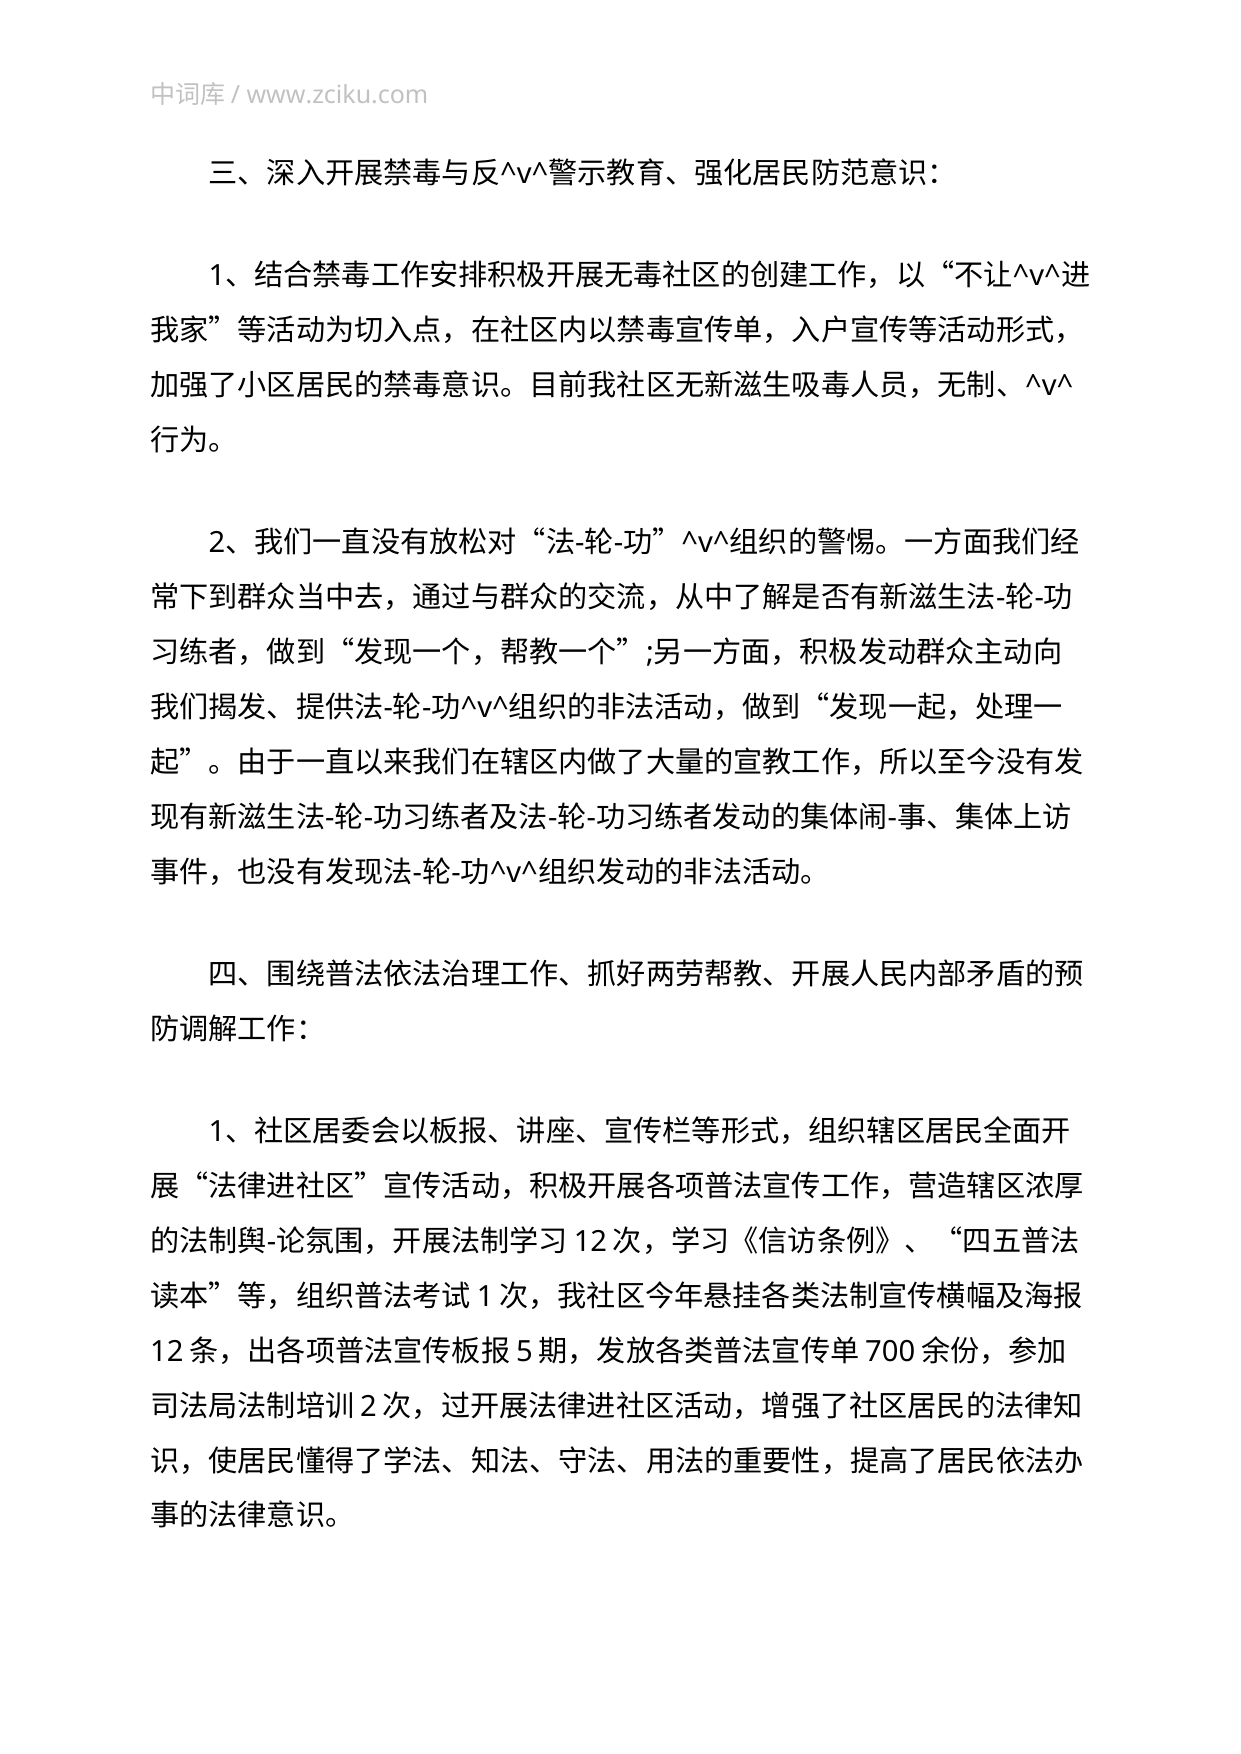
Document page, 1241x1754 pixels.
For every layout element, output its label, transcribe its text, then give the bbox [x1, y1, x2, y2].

text 1、社区居委会以板报、讲座、宣传栏等形式，组织辖区居民全面开展“法律进社区”宣传活动，积极开展各项普法宣传工作，营造辖区浓厚的法制舆-论氛围，开展法制学习12次，学习《信访条例》、“四五普法读本”等，组织普法考试1次，我社区今年悬挂各类法制宣传横幅及海报12条，出各项普法宣传板报5期，发放各类普法宣传单700余份，参加司法局法制培训2次，过开展法律进社区活动，增强了社区居民的法律知识，使居民懂得了学法、知法、守法、用法的重要性，提高了居民依法办事的法律意识。 [150, 1107, 1090, 1534]
text 四、围绕普法依法治理工作、抓好两劳帮教、开展人民内部矛盾的预防调解工作： [150, 951, 1090, 1048]
text 2、我们一直没有放松对“法-轮-功”^v^组织的警惕。一方面我们经常下到群众当中去，通过与群众的交流，从中了解是否有新滋生法-轮-功习练者，做到“发现一个，帮教一个”;另一方面，积极发动群众主动向我们揭发、提供法-轮-功^v^组织的非法活动，做到“发现一起，处理一起”。由于一直以来我们在辖区内做了大量的宣教工作，所以至今没有发现有新滋生法-轮-功习练者及法-轮-功习练者发动的集体闹-事、集体上访事件，也没有发现法-轮-功^v^组织发动的非法活动。 [150, 519, 1090, 891]
text 1、结合禁毒工作安排积极开展无毒社区的创建工作，以“不让^v^进我家”等活动为切入点，在社区内以禁毒宣传单，入户宣传等活动形式，加强了小区居民的禁毒意识。目前我社区无新滋生吸毒人员，无制、^v^行为。 [150, 252, 1090, 459]
text 三、深入开展禁毒与反^v^警示教育、强化居民防范意识： [150, 150, 1090, 192]
